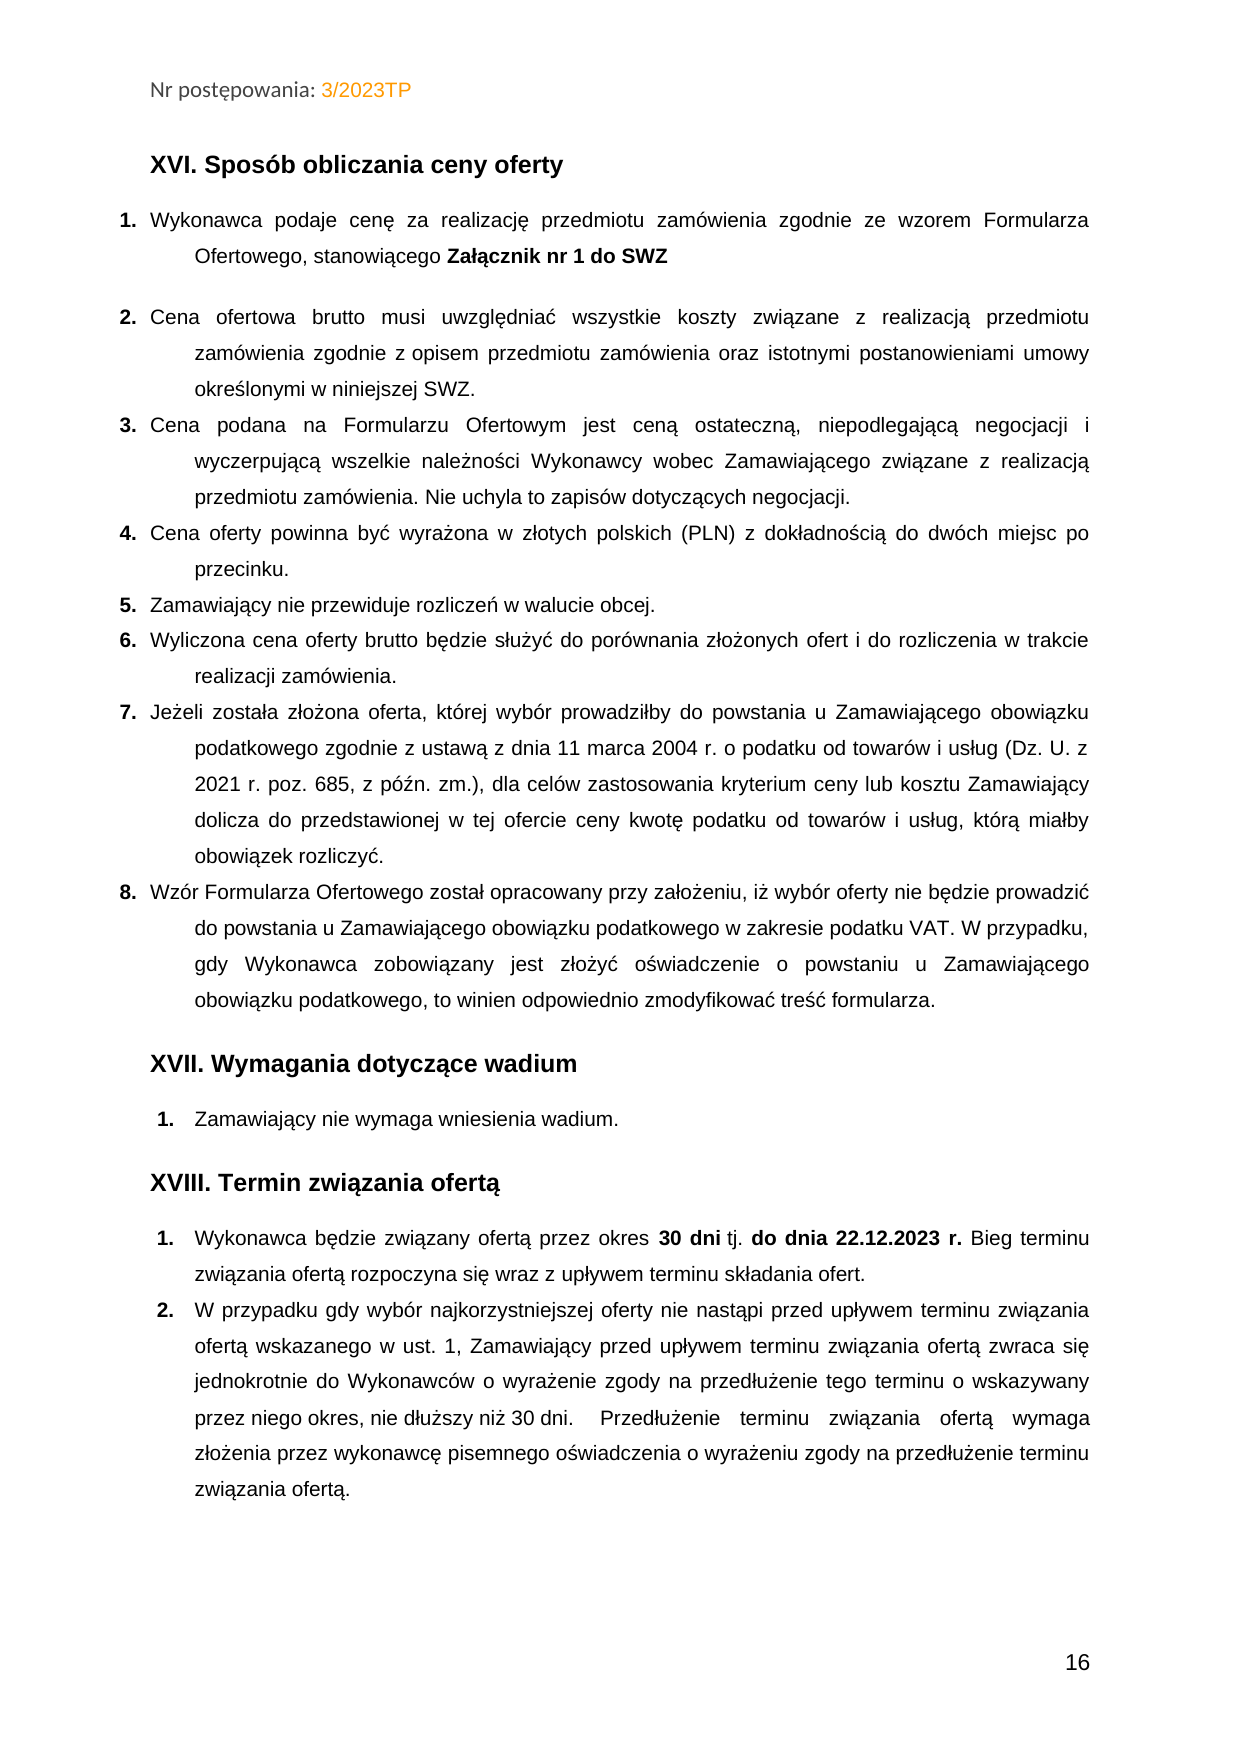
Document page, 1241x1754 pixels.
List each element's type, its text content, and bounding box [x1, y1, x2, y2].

list Wzór Formularza Ofertowego został opracowany przy założeniu, iż wybór oferty nie będzie prowadzić do powstania u Zamawiającego obowiązku podatkowego w zakresie podatku VAT. W przypadku, gdy Wykonawca zobowiązany jest złożyć oświadczenie o powstaniu u Zamawiającego obowiązku podatkowego, to winien odpowiednio zmodyfikować treść formularza. [119, 880, 1090, 1012]
list Jeżeli została złożona oferta, której wybór prowadziłby do powstania u Zamawiającego obowiązku podatkowego zgodnie z ustawą z dnia 11 marca 2004 r. o podatku od towarów i usług (Dz. U. z 2021 r. poz. 685, z późn. zm.), dla celów zastosowania kryterium ceny lub kosztu Zamawiający dolicza do przedstawionej w tej ofercie ceny kwotę podatku od towarów i usług, którą miałby obowiązek rozliczyć. [119, 700, 1090, 868]
subtitle XVIII. Termin związania ofertą [150, 1168, 1090, 1196]
list Wykonawca będzie związany ofertą przez okres 30 dni tj. do dnia 22.12.2023 r. Bieg terminu związania ofertą rozpoczyna się wraz z upływem terminu składania ofert. [157, 1226, 1090, 1286]
subtitle XVI. Sposób obliczania ceny oferty [150, 150, 1090, 179]
list Zamawiający nie przewiduje rozliczeń w walucie obcej. [119, 592, 1090, 616]
list Cena oferty powinna być wyrażona w złotych polskich (PLN) z dokładnością do dwóch miejsc po przecinku. [119, 521, 1090, 580]
list W przypadku gdy wybór najkorzystniejszej oferty nie nastąpi przed upływem terminu związania ofertą wskazanego w ust. 1, Zamawiający przed upływem terminu związania ofertą zwraca się jednokrotnie do Wykonawców o wyrażenie zgody na przedłużenie tego terminu o wskazywany przez niego okres, nie dłuższy niż 30 dni. Przedłużenie terminu związania ofertą wymaga złożenia przez wykonawcę pisemnego oświadczenia o wyrażeniu zgody na przedłużenie terminu związania ofertą. [157, 1297, 1090, 1501]
list Cena podana na Formularzu Ofertowym jest ceną ostateczną, niepodlegającą negocjacji i wyczerpującą wszelkie należności Wykonawcy wobec Zamawiającego związane z realizacją przedmiotu zamówienia. Nie uchyla to zapisów dotyczących negocjacji. [119, 413, 1090, 508]
subtitle XVII. Wymagania dotyczące wadium [150, 1049, 1090, 1077]
list Wykonawca podaje cenę za realizację przedmiotu zamówienia zgodnie ze wzorem Formularza Ofertowego, stanowiącego Załącznik nr 1 do SWZ [119, 208, 1090, 268]
list Cena ofertowa brutto musi uwzględniać wszystkie koszty związane z realizacją przedmiotu zamówienia zgodnie z opisem przedmiotu zamówienia oraz istotnymi postanowieniami umowy określonymi w niniejszej SWZ. [119, 305, 1090, 401]
list Wyliczona cena oferty brutto będzie służyć do porównania złożonych ofert i do rozliczenia w trakcie realizacji zamówienia. [119, 628, 1090, 688]
list Zamawiający nie wymaga wniesienia wadium. [157, 1107, 1090, 1131]
